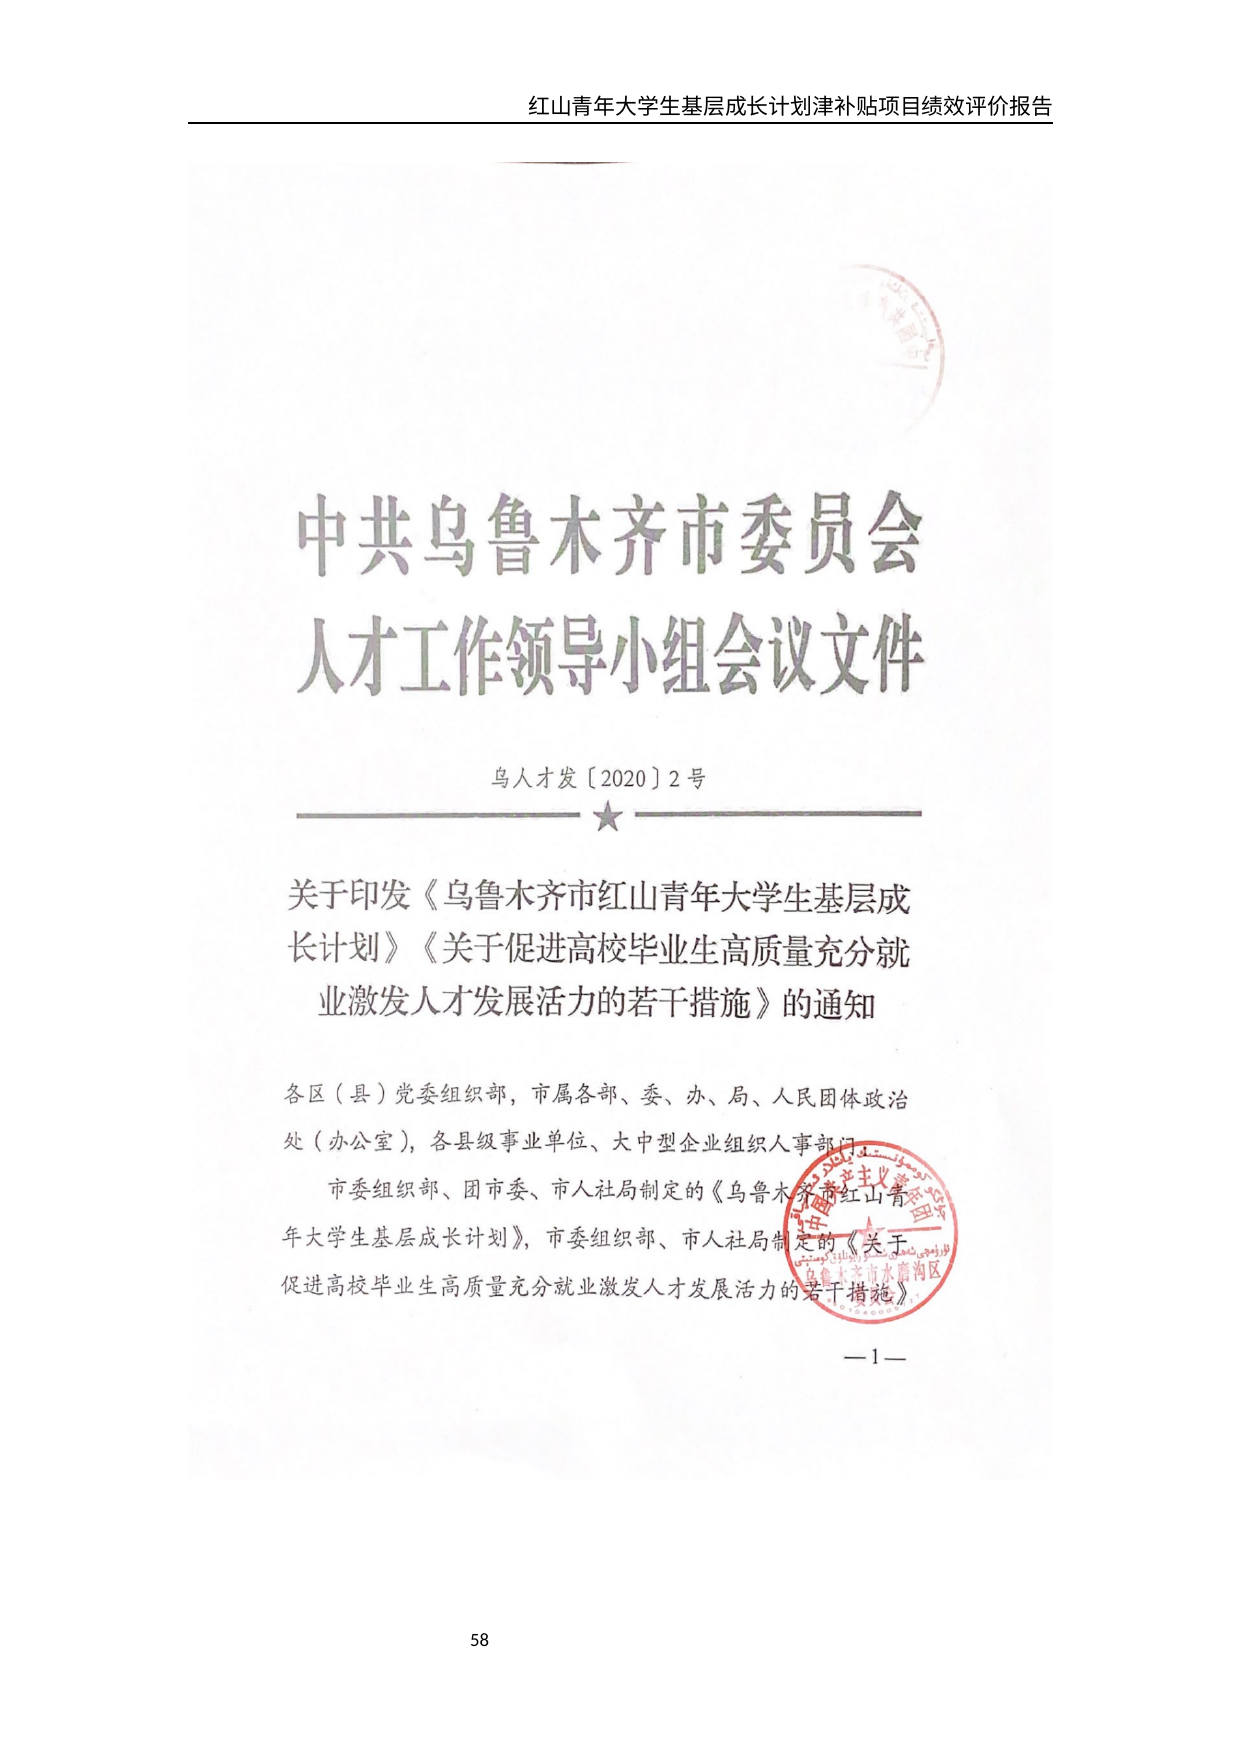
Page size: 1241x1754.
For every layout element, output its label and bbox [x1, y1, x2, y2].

picture [187, 162, 1053, 1481]
